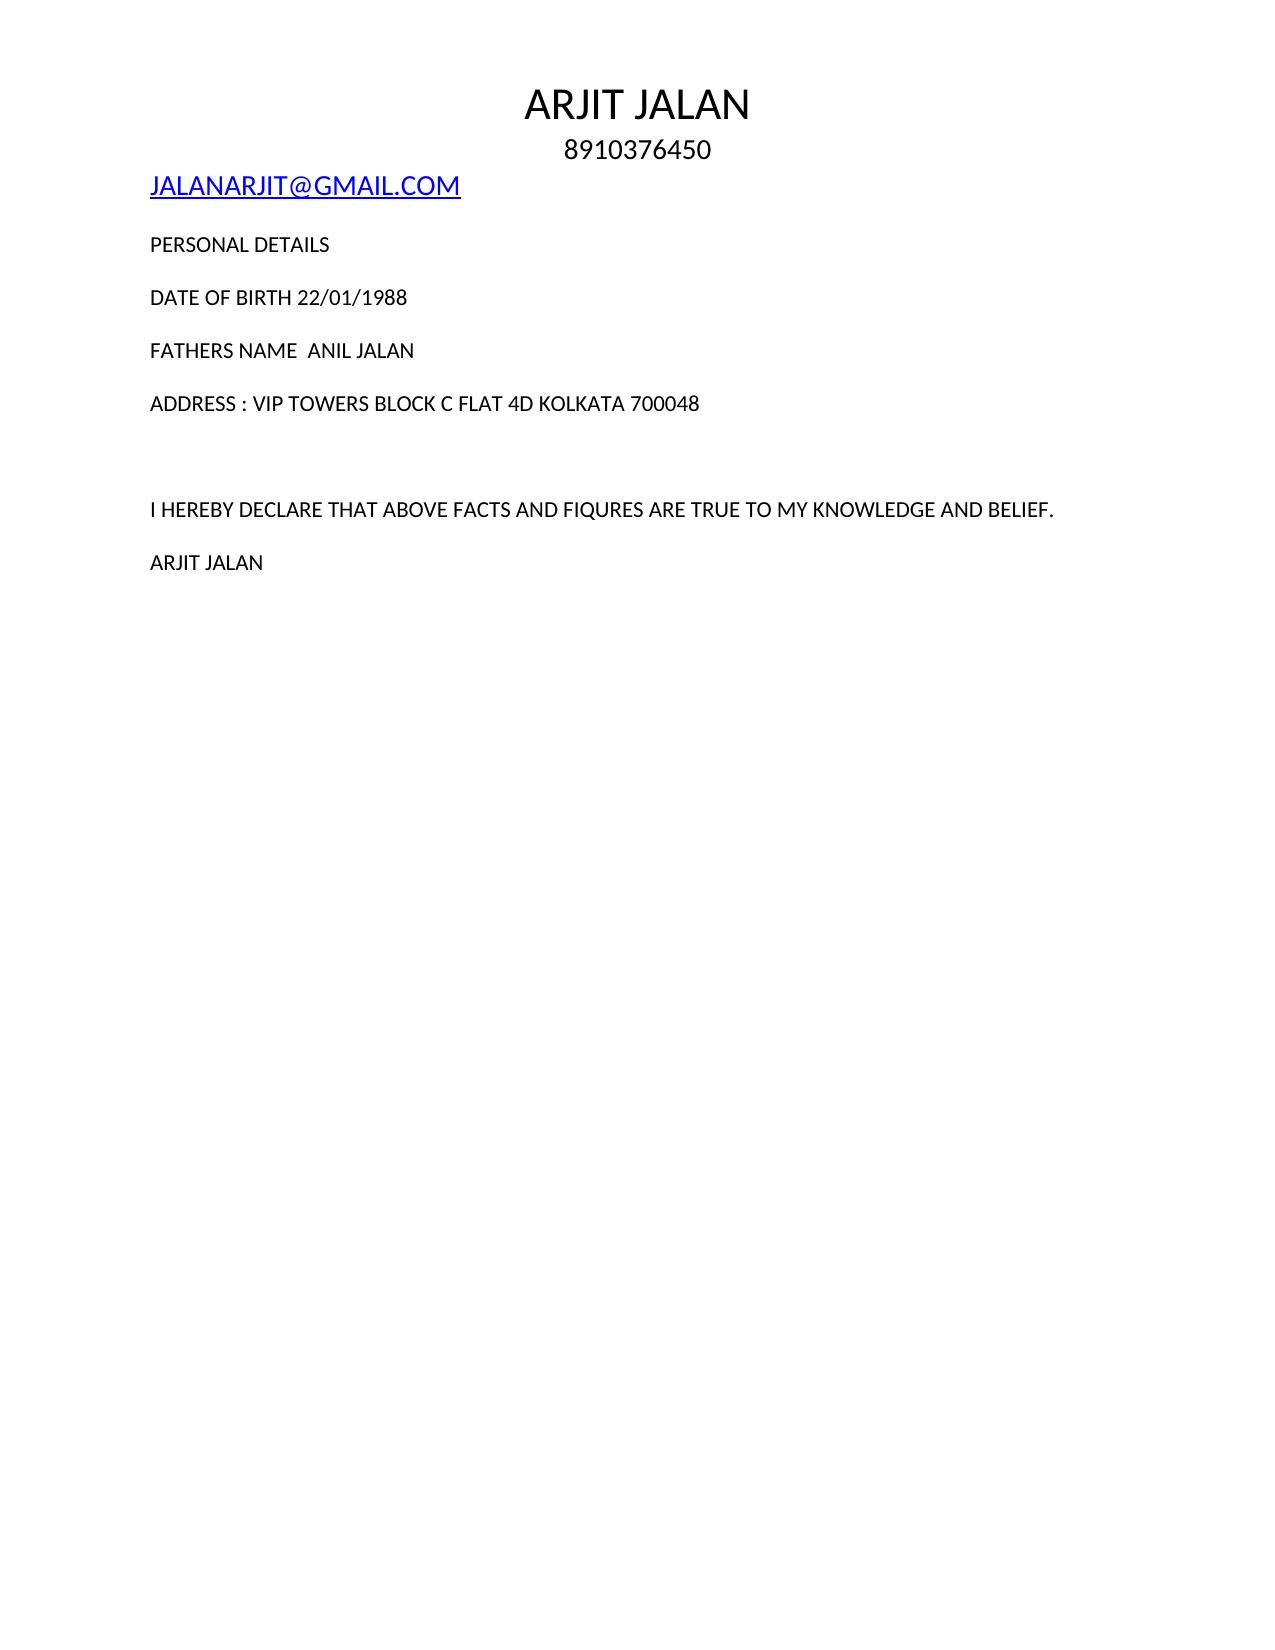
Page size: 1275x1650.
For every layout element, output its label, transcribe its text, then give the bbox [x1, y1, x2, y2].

text DATE OF BIRTH 22/01/1988 [150, 283, 1125, 311]
text ADDRESS : VIP TOWERS BLOCK C FLAT 4D KOLKATA 700048 [150, 389, 1125, 417]
text FATHERS NAME ANIL JALAN [150, 336, 1125, 364]
text I HEREBY DECLARE THAT ABOVE FACTS AND FIQURES ARE TRUE TO MY KNOWLEDGE AND BELIEF. [150, 495, 1125, 523]
text PERSONAL DETAILS [150, 230, 1125, 258]
text ARJIT JALAN [150, 548, 1125, 576]
